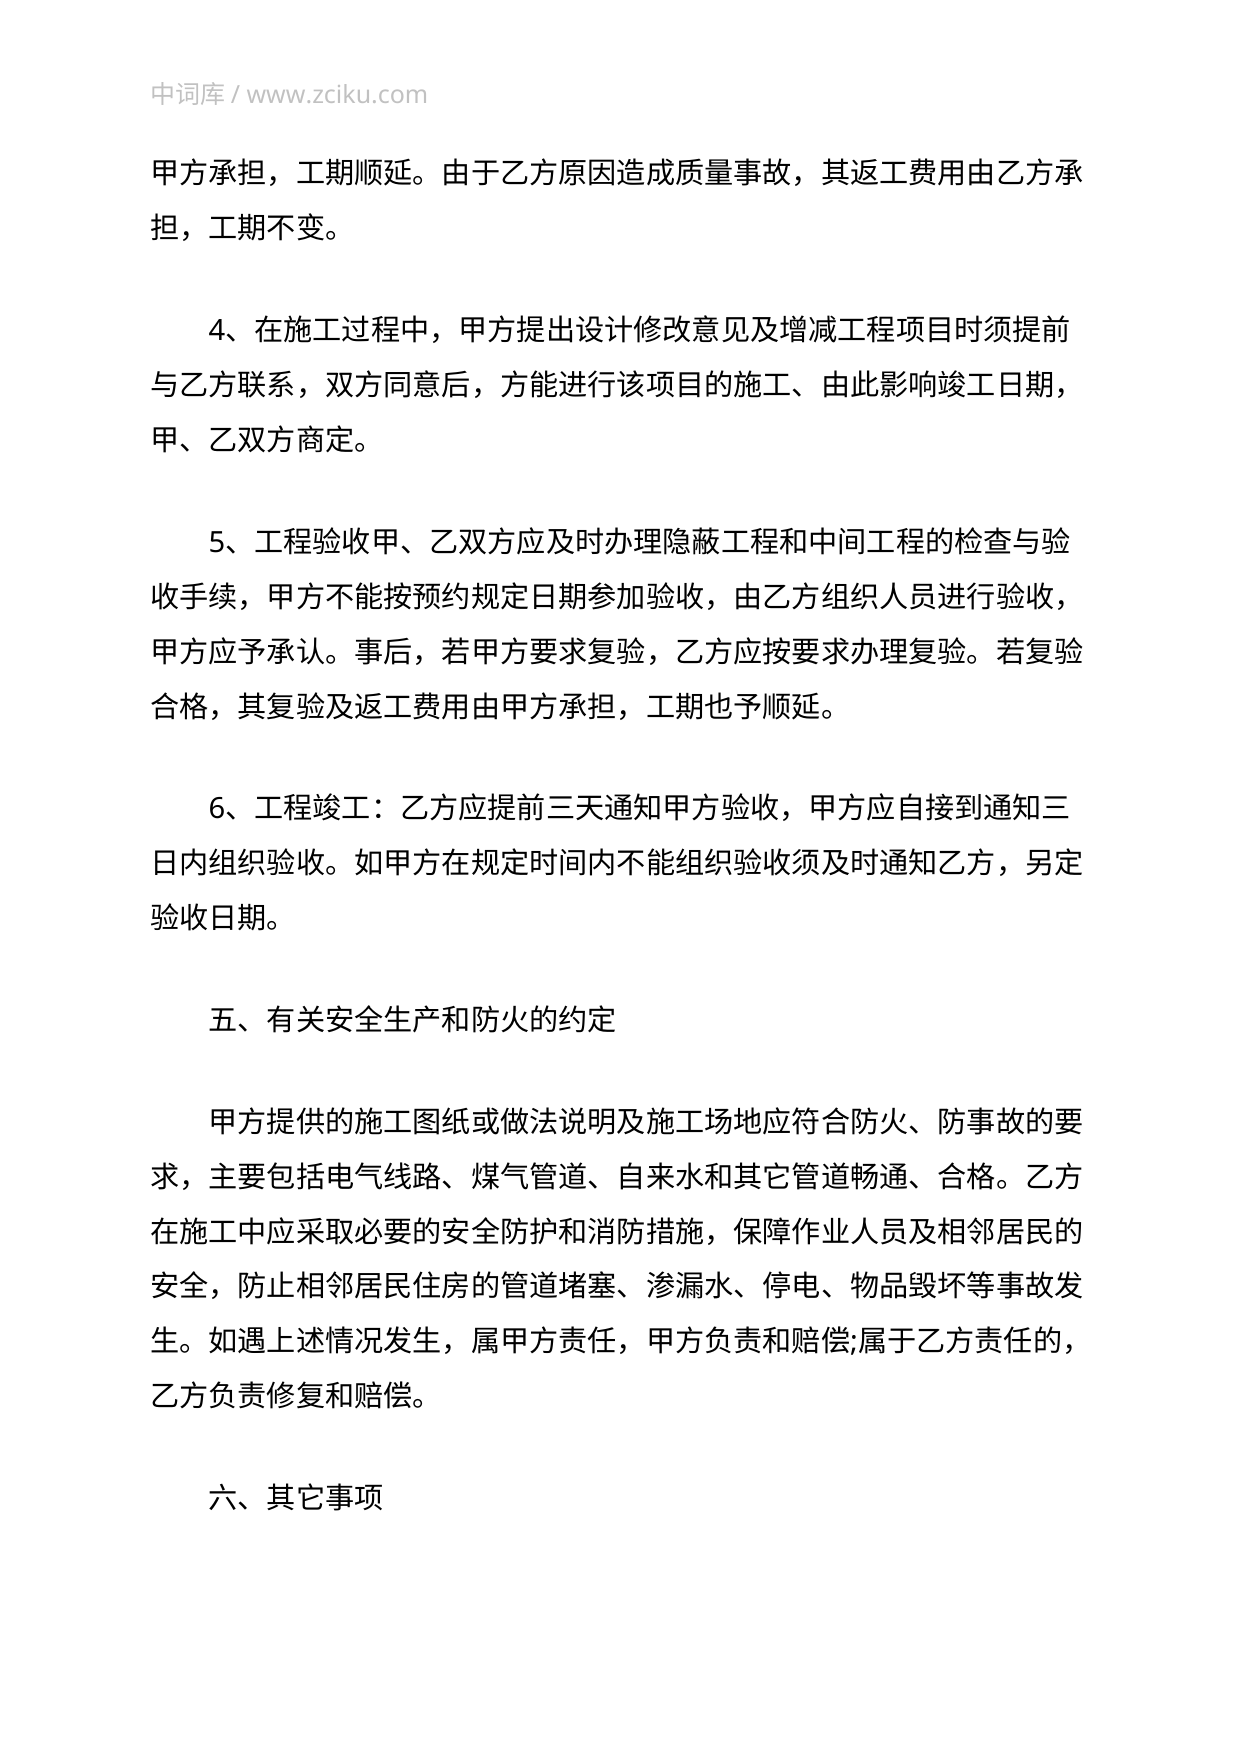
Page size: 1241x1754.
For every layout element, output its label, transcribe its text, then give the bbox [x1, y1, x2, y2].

text 六、其它事项 [150, 1475, 1090, 1517]
text 5、工程验收甲、乙双方应及时办理隐蔽工程和中间工程的检查与验收手续，甲方不能按预约规定日期参加验收，由乙方组织人员进行验收，甲方应予承认。事后，若甲方要求复验，乙方应按要求办理复验。若复验合格，其复验及返工费用由甲方承担，工期也予顺延。 [150, 518, 1090, 725]
text 五、有关安全生产和防火的约定 [150, 997, 1090, 1039]
text 6、工程竣工：乙方应提前三天通知甲方验收，甲方应自接到通知三日内组织验收。如甲方在规定时间内不能组织验收须及时通知乙方，另定验收日期。 [150, 785, 1090, 937]
text 甲方提供的施工图纸或做法说明及施工场地应符合防火、防事故的要求，主要包括电气线路、煤气管道、自来水和其它管道畅通、合格。乙方在施工中应采取必要的安全防护和消防措施，保障作业人员及相邻居民的安全，防止相邻居民住房的管道堵塞、渗漏水、停电、物品毁坏等事故发生。如遇上述情况发生，属甲方责任，甲方负责和赔偿;属于乙方责任的，乙方负责修复和赔偿。 [150, 1098, 1090, 1415]
text 4、在施工过程中，甲方提出设计修改意见及增减工程项目时须提前与乙方联系，双方同意后，方能进行该项目的施工、由此影响竣工日期，甲、乙双方商定。 [150, 307, 1090, 459]
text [150, 150, 1090, 247]
